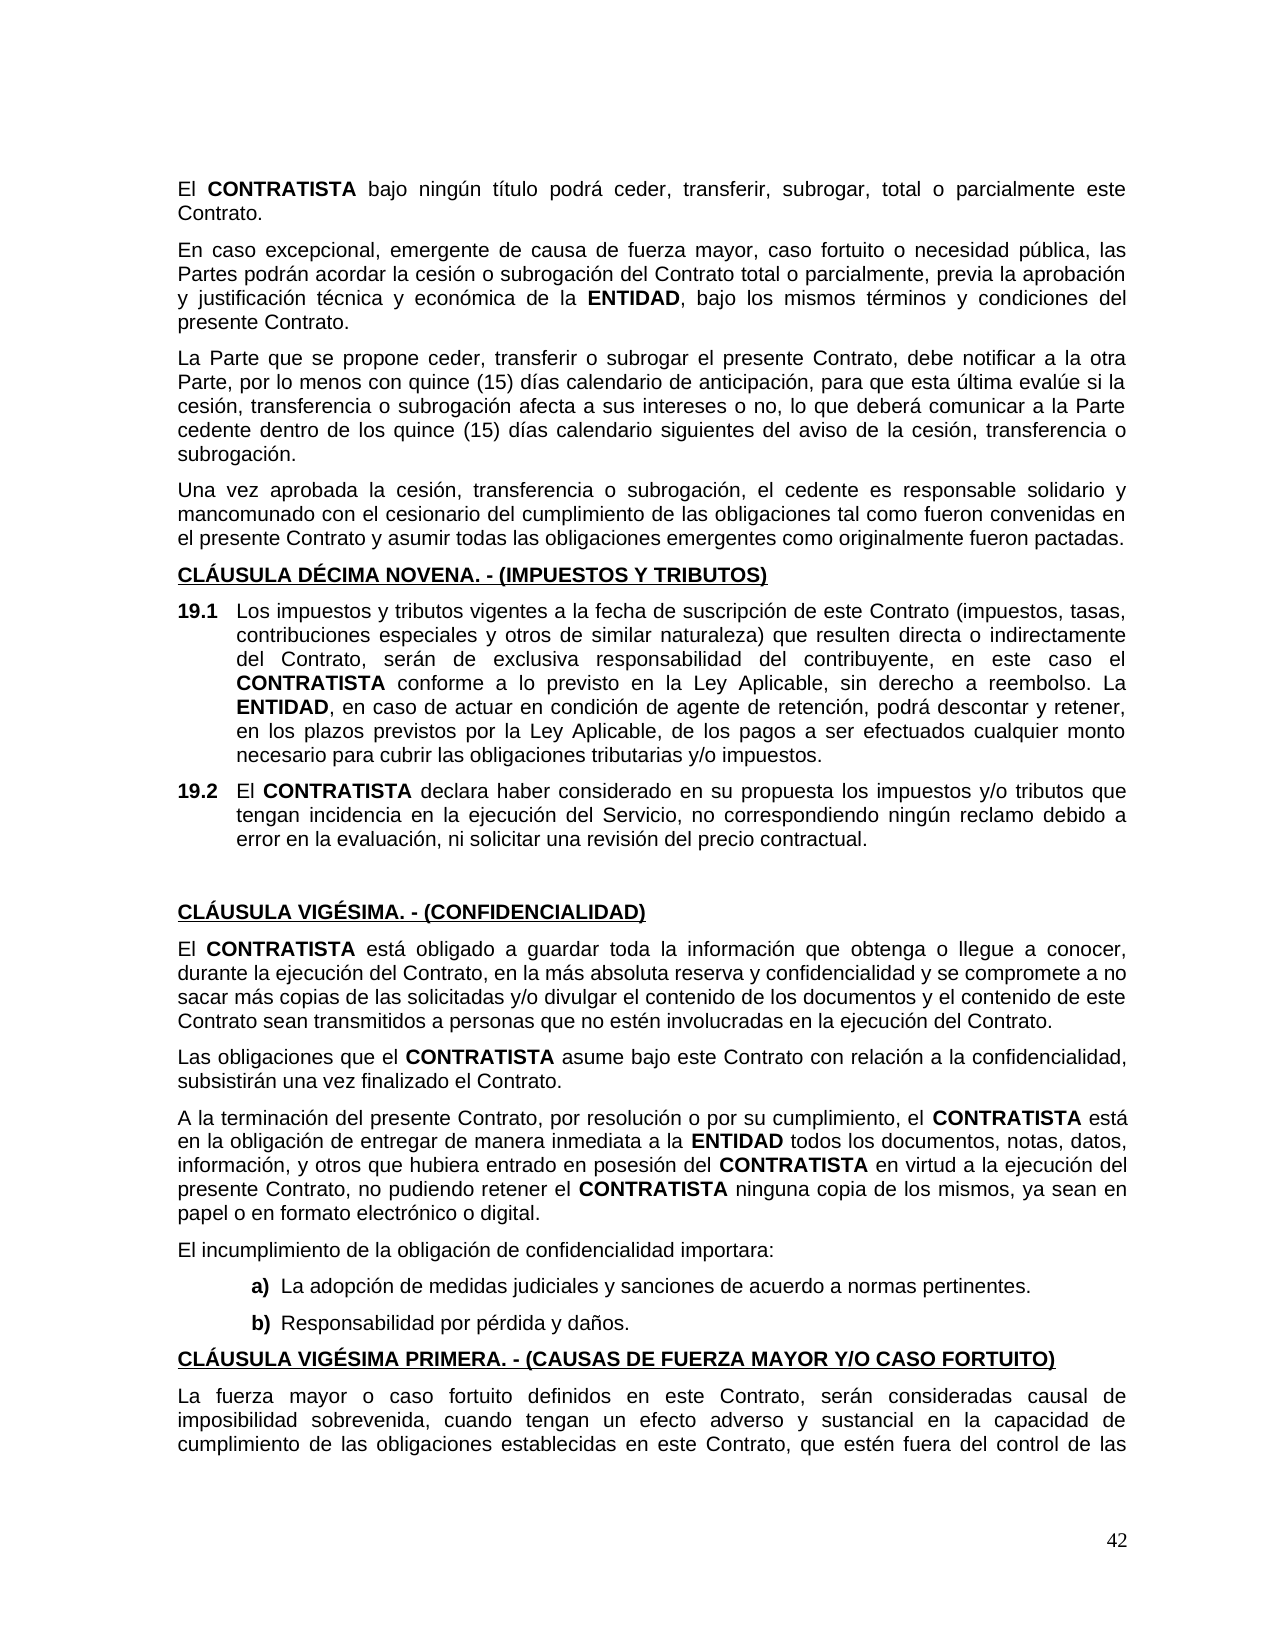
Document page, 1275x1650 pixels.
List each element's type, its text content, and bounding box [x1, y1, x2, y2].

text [177, 1383, 1127, 1455]
list La adopción de medidas judiciales y sanciones de acuerdo a normas pertinentes. [251, 1274, 1128, 1298]
list Responsabilidad por pérdida y daños. [251, 1311, 1128, 1334]
text 19.2 El CONTRATISTA declara haber considerado en su propuesta los impuestos y/o tributos que tengan incidencia en la ejecución del Servicio, no correspondiendo ningún reclamo debido a error en la evaluación, ni solicitar una revisión del precio contractual. [177, 779, 1127, 851]
text La Parte que se propone ceder, transferir o subrogar el presente Contrato, debe notificar a la otra Parte, por lo menos con quince (15) días calendario de anticipación, para que esta última evalúe si la cesión, transferencia o subrogación afecta a sus intereses o no, lo que deberá comunicar a la Parte cedente dentro de los quince (15) días calendario siguientes del aviso de la cesión, transferencia o subrogación. [177, 346, 1127, 466]
text CLÁUSULA VIGÉSIMA PRIMERA. - (CAUSAS DE FUERZA MAYOR Y/O CASO FORTUITO) [177, 1347, 1127, 1371]
text El incumplimiento de la obligación de confidencialidad importara: [177, 1238, 1128, 1262]
text 19.1 Los impuestos y tributos vigentes a la fecha de suscripción de este Contrato (impuestos, tasas, contribuciones especiales y otros de similar naturaleza) que resulten directa o indirectamente del Contrato, serán de exclusiva responsabilidad del contribuyente, en este caso el CONTRATISTA conforme a lo previsto en la Ley Aplicable, sin derecho a reembolso. La ENTIDAD, en caso de actuar en condición de agente de retención, podrá descontar y retener, en los plazos previstos por la Ley Aplicable, de los pagos a ser efectuados cualquier monto necesario para cubrir las obligaciones tributarias y/o impuestos. [177, 599, 1127, 767]
text El CONTRATISTA está obligado a guardar toda la información que obtenga o llegue a conocer, durante la ejecución del Contrato, en la más absoluta reserva y confidencialidad y se compromete a no sacar más copias de las solicitadas y/o divulgar el contenido de los documentos y el contenido de este Contrato sean transmitidos a personas que no estén involucradas en la ejecución del Contrato. [177, 937, 1128, 1032]
text En caso excepcional, emergente de causa de fuerza mayor, caso fortuito o necesidad pública, las Partes podrán acordar la cesión o subrogación del Contrato total o parcialmente, previa la aprobación y justificación técnica y económica de la ENTIDAD, bajo los mismos términos y condiciones del presente Contrato. [177, 238, 1127, 333]
text A la terminación del presente Contrato, por resolución o por su cumplimiento, el CONTRATISTA está en la obligación de entregar de manera inmediata a la ENTIDAD todos los documentos, notas, datos, información, y otros que hubiera entrado en posesión del CONTRATISTA en virtud a la ejecución del presente Contrato, no pudiendo retener el CONTRATISTA ninguna copia de los mismos, ya sean en papel o en formato electrónico o digital. [177, 1105, 1128, 1225]
text CLÁUSULA DÉCIMA NOVENA. - (IMPUESTOS Y TRIBUTOS) [177, 563, 1127, 587]
text CLÁUSULA VIGÉSIMA. - (CONFIDENCIALIDAD) [177, 900, 1127, 924]
text El CONTRATISTA bajo ningún título podrá ceder, transferir, subrogar, total o parcialmente este Contrato. [177, 177, 1127, 225]
text Una vez aprobada la cesión, transferencia o subrogación, el cedente es responsable solidario y mancomunado con el cesionario del cumplimiento de las obligaciones tal como fueron convenidas en el presente Contrato y asumir todas las obligaciones emergentes como originalmente fueron pactadas. [177, 478, 1127, 550]
text Las obligaciones que el CONTRATISTA asume bajo este Contrato con relación a la confidencialidad, subsistirán una vez finalizado el Contrato. [177, 1045, 1128, 1093]
